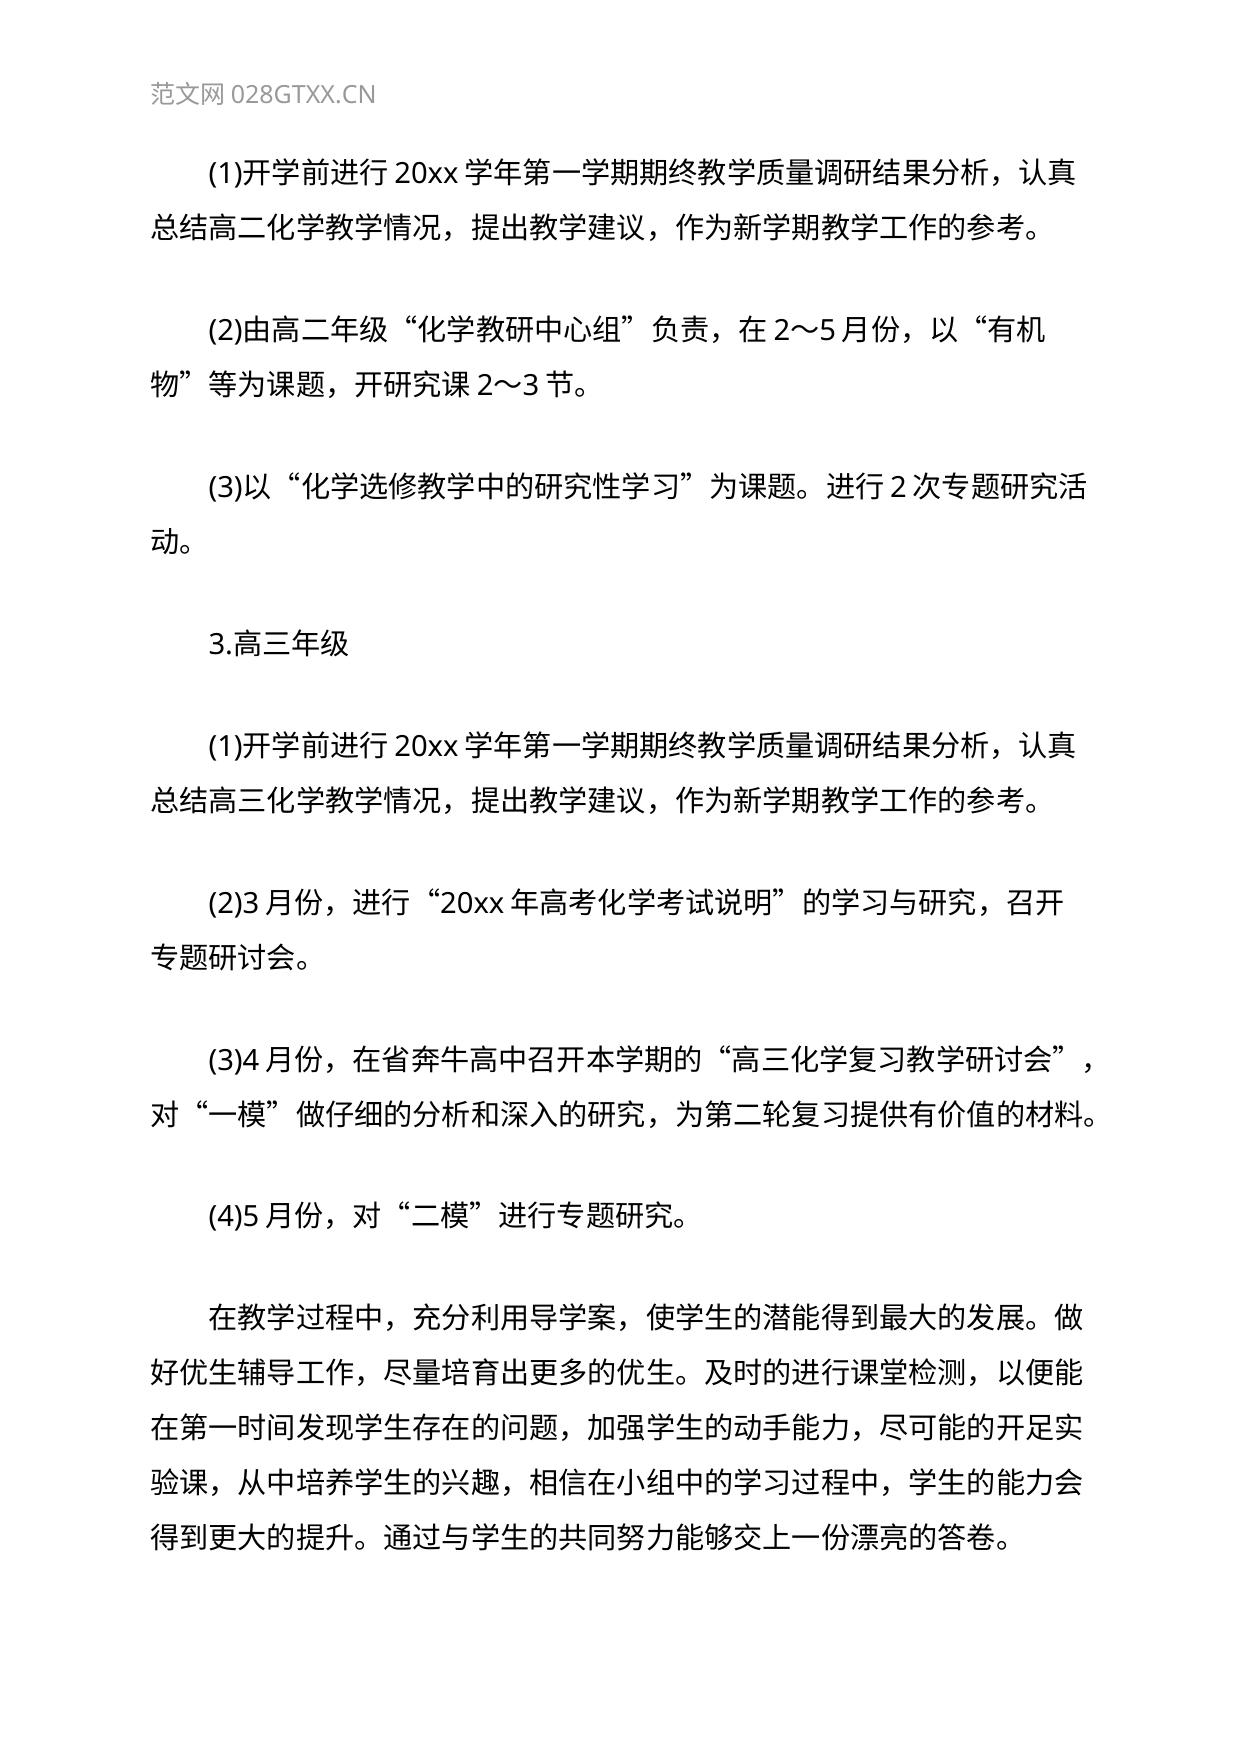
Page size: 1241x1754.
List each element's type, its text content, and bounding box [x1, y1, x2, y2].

text (2)由高二年级“化学教研中心组”负责，在2～5月份，以“有机物”等为课题，开研究课2～3节。 [150, 307, 1090, 404]
text (1)开学前进行20xx学年第一学期期终教学质量调研结果分析，认真总结高三化学教学情况，提出教学建议，作为新学期教学工作的参考。 [150, 722, 1090, 820]
text (4)5月份，对“二模”进行专题研究。 [150, 1193, 1090, 1235]
text (2)3月份，进行“20xx年高考化学考试说明”的学习与研究，召开专题研讨会。 [150, 879, 1090, 977]
text (3)以“化学选修教学中的研究性学习”为课题。进行2次专题研究活动。 [150, 464, 1090, 561]
text (3)4月份，在省奔牛高中召开本学期的“高三化学复习教学研讨会”，对“一模”做仔细的分析和深入的研究，为第二轮复习提供有价值的材料。 [150, 1036, 1090, 1133]
text (1)开学前进行20xx学年第一学期期终教学质量调研结果分析，认真总结高二化学教学情况，提出教学建议，作为新学期教学工作的参考。 [150, 150, 1090, 247]
text 在教学过程中，充分利用导学案，使学生的潜能得到最大的发展。做好优生辅导工作，尽量培育出更多的优生。及时的进行课堂检测，以便能在第一时间发现学生存在的问题，加强学生的动手能力，尽可能的开足实验课，从中培养学生的兴趣，相信在小组中的学习过程中，学生的能力会得到更大的提升。通过与学生的共同努力能够交上一份漂亮的答卷。 [150, 1295, 1090, 1557]
text 3.高三年级 [150, 621, 1090, 663]
